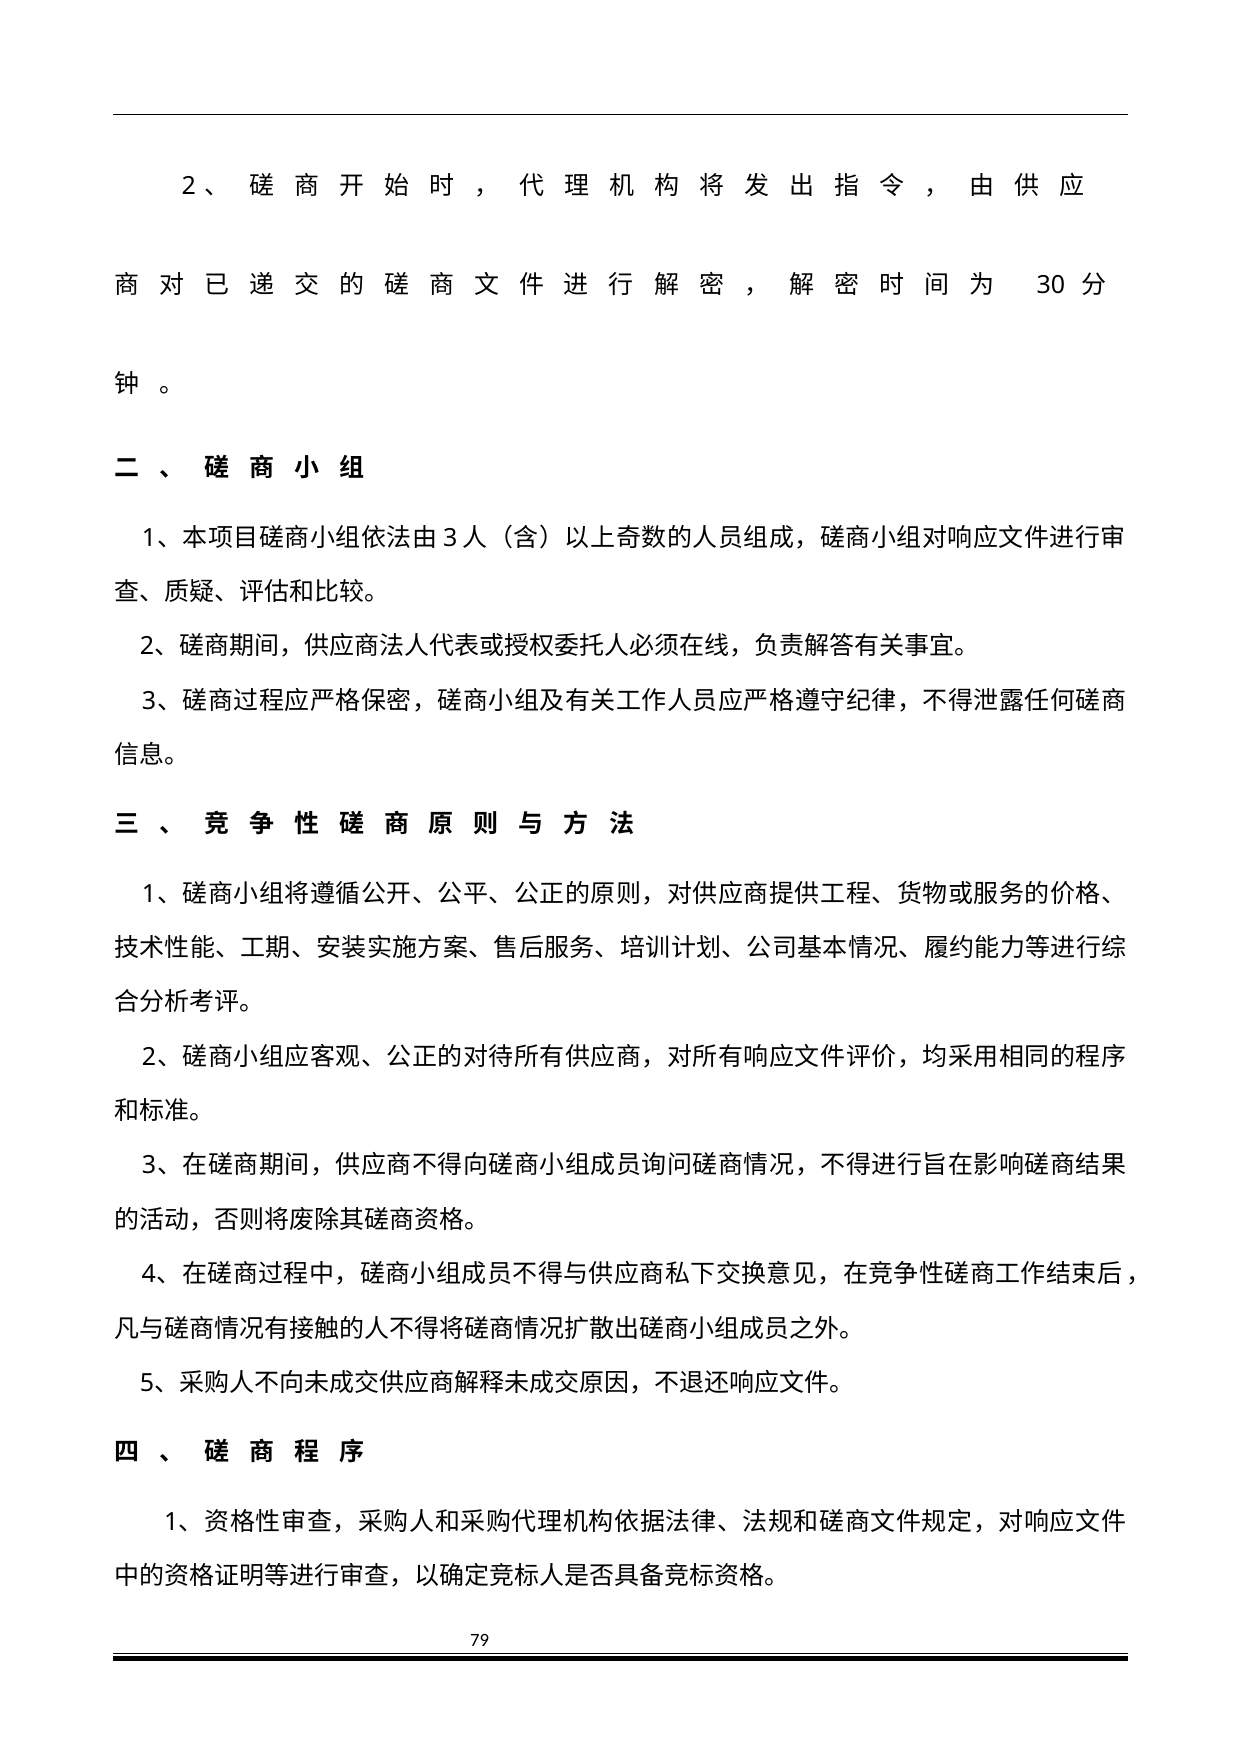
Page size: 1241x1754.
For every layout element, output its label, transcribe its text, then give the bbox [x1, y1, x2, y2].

text 1、磋商小组将遵循公开、公平、公正的原则，对供应商提供工程、货物或服务的价格、技术性能、工期、安装实施方案、售后服务、培训计划、公司基本情况、履约能力等进行综合分析考评。 [114, 873, 1126, 1018]
subtitle 二、磋商小组 [114, 433, 1126, 499]
text 1、资格性审查，采购人和采购代理机构依据法律、法规和磋商文件规定，对响应文件中的资格证明等进行审查，以确定竞标人是否具备竞标资格。 [114, 1501, 1126, 1592]
text 3、在磋商期间，供应商不得向磋商小组成员询问磋商情况，不得进行旨在影响磋商结果的活动，否则将废除其磋商资格。 [114, 1145, 1126, 1236]
subtitle 三、竞争性磋商原则与方法 [114, 789, 1126, 855]
text 2、磋商期间，供应商法人代表或授权委托人必须在线，负责解答有关事宜。 [114, 626, 1126, 662]
subtitle 四、磋商程序 [114, 1417, 1126, 1483]
text 2、磋商小组应客观、公正的对待所有供应商，对所有响应文件评价，均采用相同的程序和标准。 [114, 1036, 1126, 1127]
text 1、本项目磋商小组依法由3人（含）以上奇数的人员组成，磋商小组对响应文件进行审查、质疑、评估和比较。 [114, 517, 1126, 608]
text 4、在磋商过程中，磋商小组成员不得与供应商私下交换意见，在竞争性磋商工作结束后，凡与磋商情况有接触的人不得将磋商情况扩散出磋商小组成员之外。 [114, 1254, 1126, 1344]
text 5、采购人不向未成交供应商解释未成交原因，不退还响应文件。 [114, 1362, 1126, 1399]
text 2、磋商开始时，代理机构将发出指令，由供应商对已递交的磋商文件进行解密，解密时间为 30 分钟。 [114, 151, 1126, 415]
text 3、磋商过程应严格保密，磋商小组及有关工作人员应严格遵守纪律，不得泄露任何磋商信息。 [114, 680, 1126, 771]
